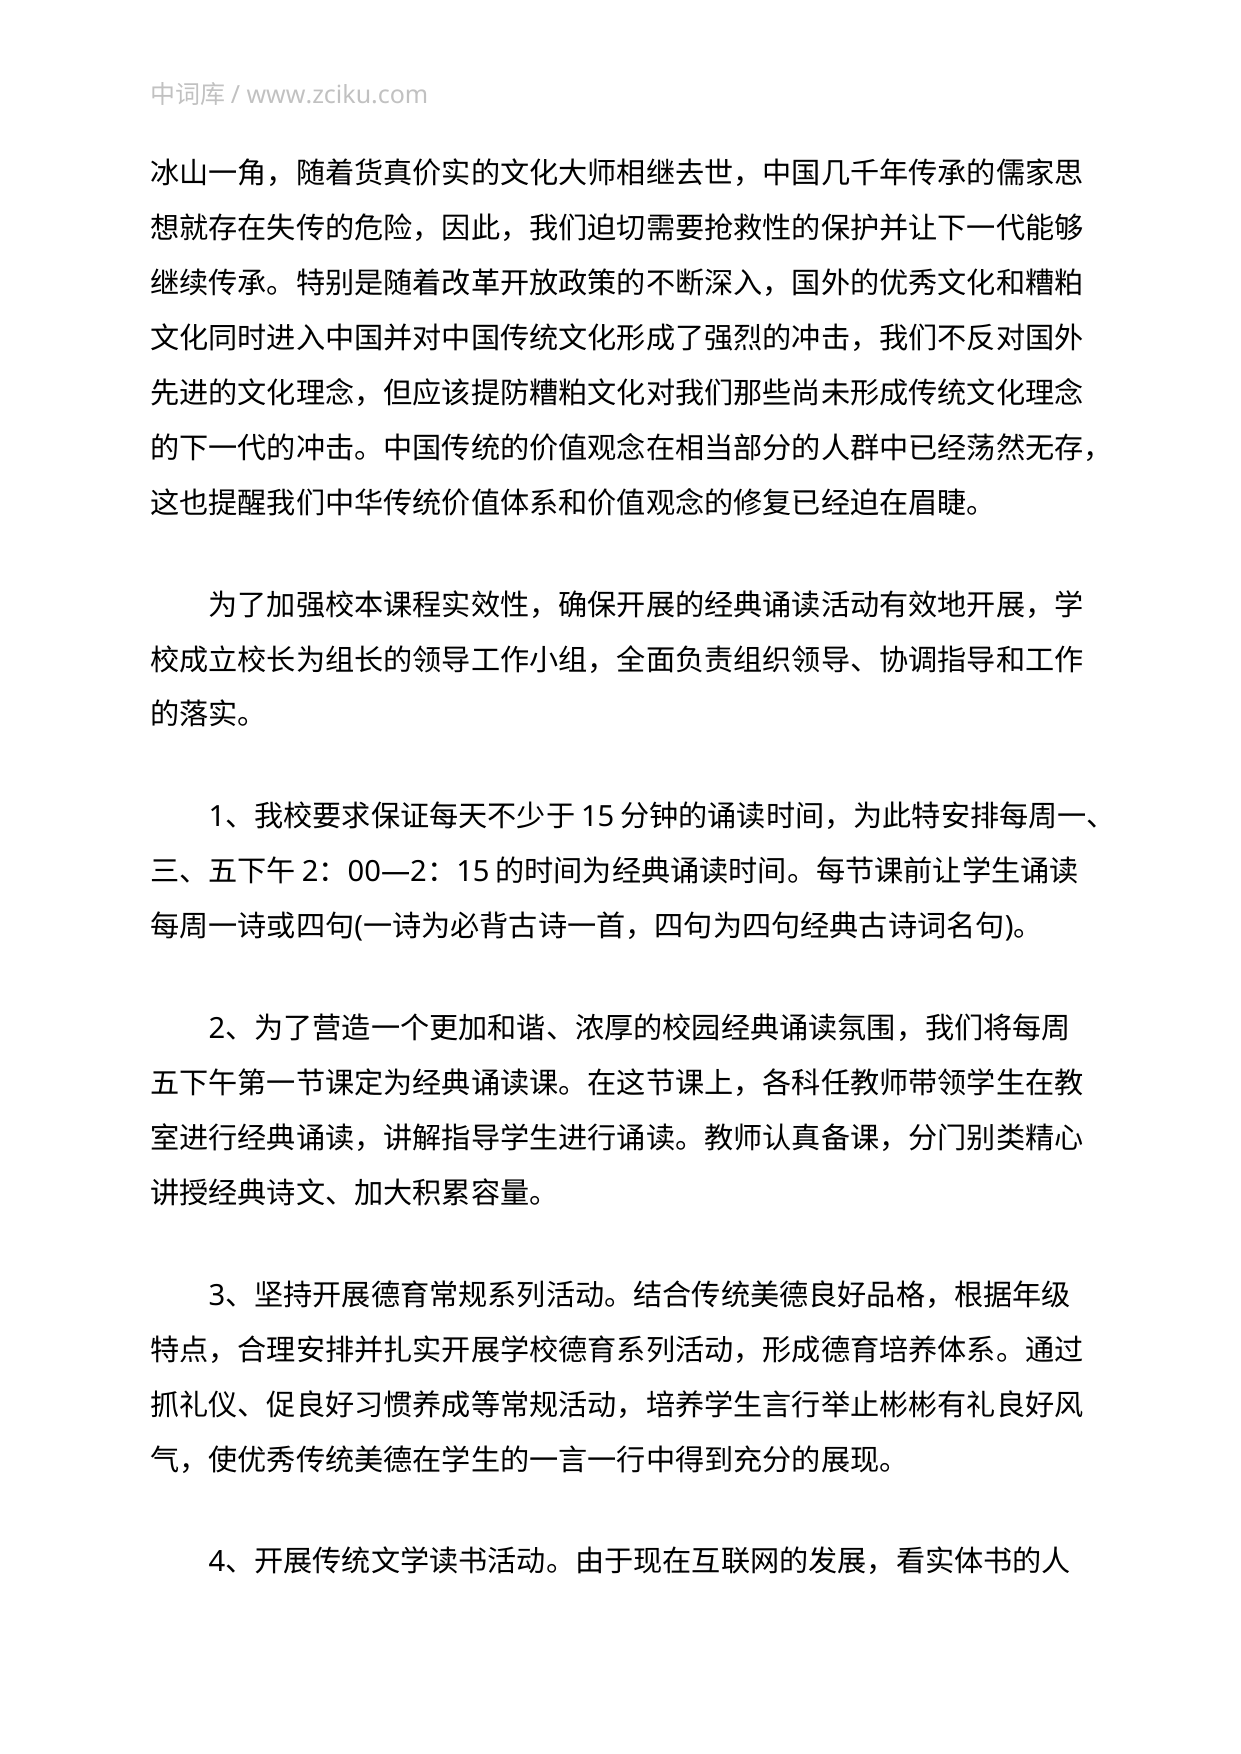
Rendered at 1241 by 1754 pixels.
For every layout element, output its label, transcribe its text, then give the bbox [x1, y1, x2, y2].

text 1、我校要求保证每天不少于15分钟的诵读时间，为此特安排每周一、三、五下午2：00—2：15的时间为经典诵读时间。每节课前让学生诵读每周一诗或四句(一诗为必背古诗一首，四句为四句经典古诗词名句)。 [150, 793, 1090, 945]
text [150, 1538, 1090, 1580]
text 为了加强校本课程实效性，确保开展的经典诵读活动有效地开展，学校成立校长为组长的领导工作小组，全面负责组织领导、协调指导和工作的落实。 [150, 581, 1090, 733]
text 2、为了营造一个更加和谐、浓厚的校园经典诵读氛围，我们将每周五下午第一节课定为经典诵读课。在这节课上，各科任教师带领学生在教室进行经典诵读，讲解指导学生进行诵读。教师认真备课，分门别类精心讲授经典诗文、加大积累容量。 [150, 1005, 1090, 1212]
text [150, 150, 1090, 522]
text 3、坚持开展德育常规系列活动。结合传统美德良好品格，根据年级特点，合理安排并扎实开展学校德育系列活动，形成德育培养体系。通过抓礼仪、促良好习惯养成等常规活动，培养学生言行举止彬彬有礼良好风气，使优秀传统美德在学生的一言一行中得到充分的展现。 [150, 1271, 1090, 1478]
